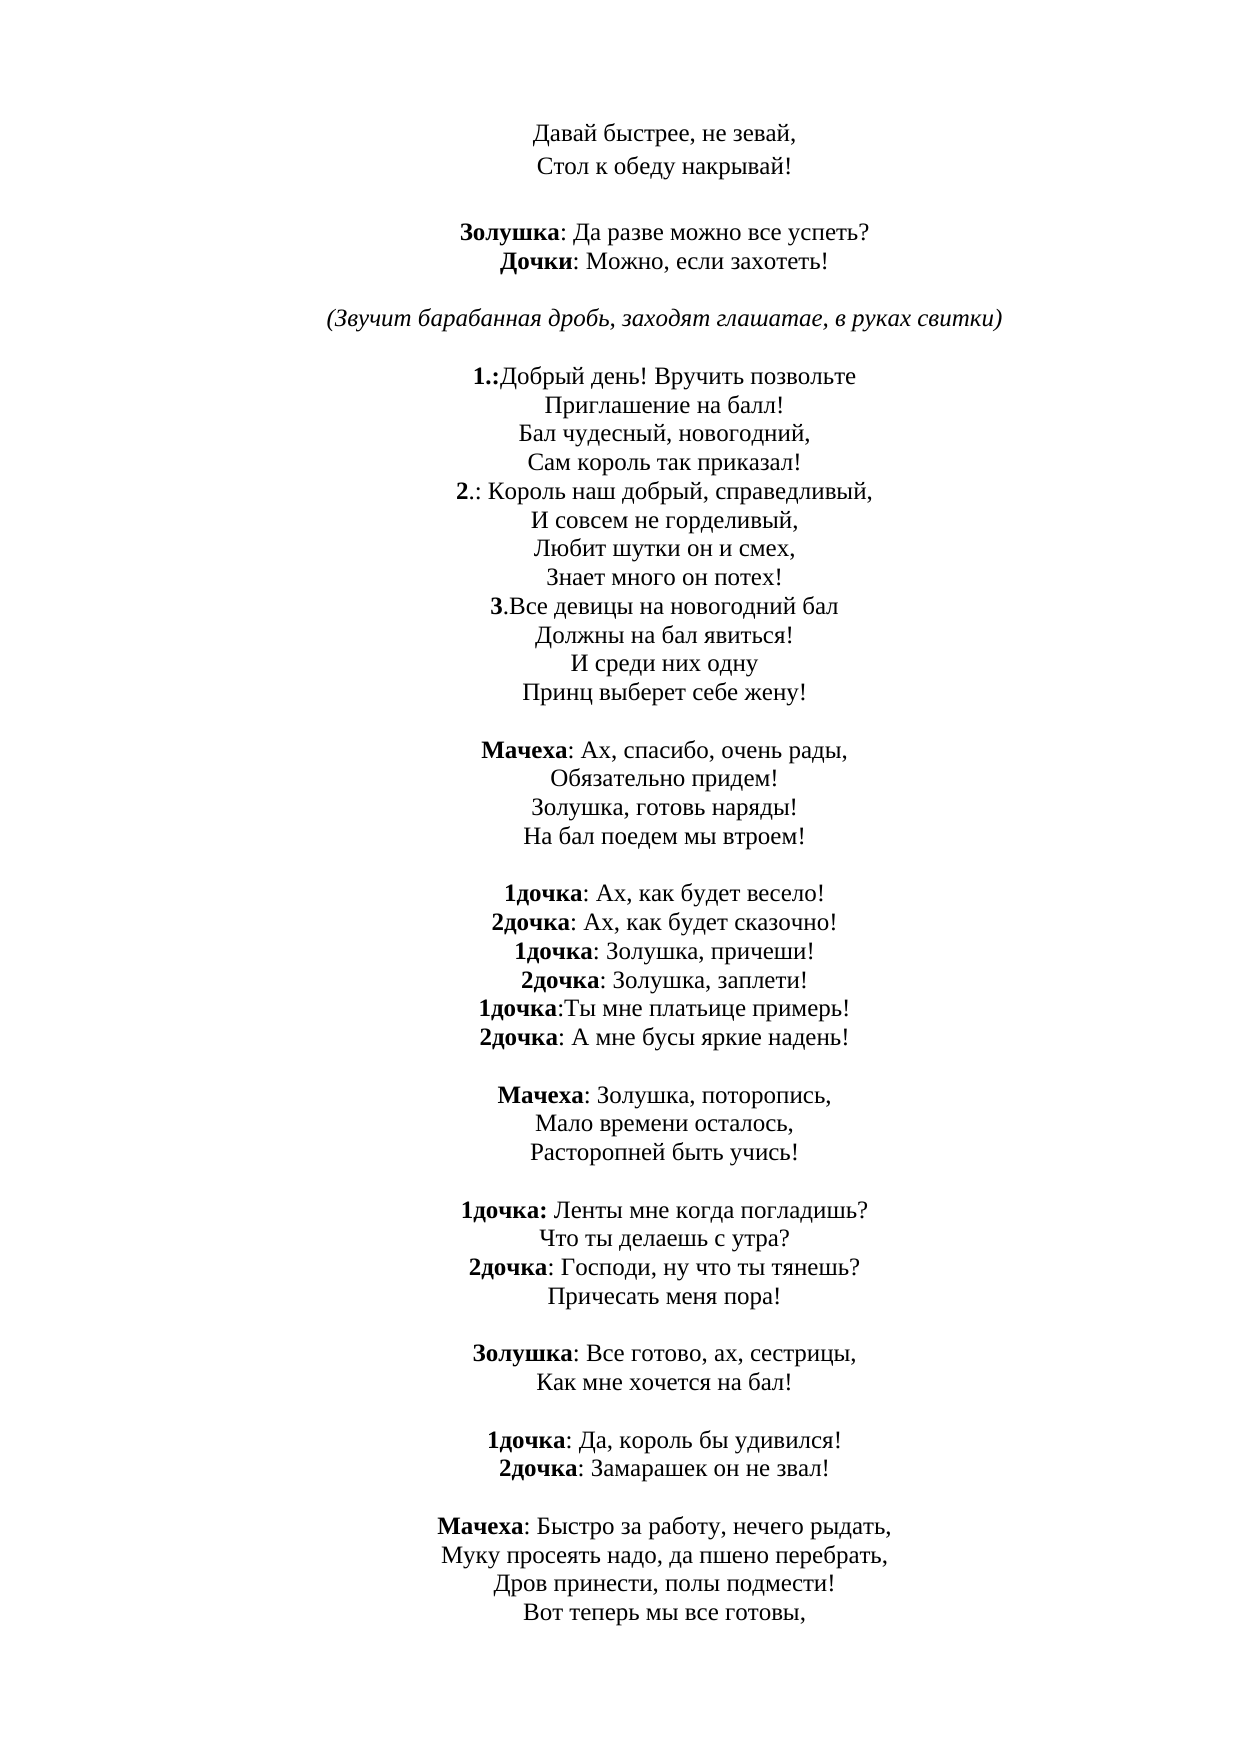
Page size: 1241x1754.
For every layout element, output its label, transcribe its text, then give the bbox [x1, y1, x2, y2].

text 1дочка:Ты мне платьице примерь! [177, 993, 1152, 1022]
text 2дочка: Золушка, заплети! [177, 965, 1152, 993]
text Золушка: Да разве можно все успеть? [177, 217, 1152, 246]
text И среди них одну [177, 648, 1152, 677]
text 2дочка: Господи, ну что ты тянешь? [177, 1252, 1152, 1281]
text Мачеха: Ах, спасибо, очень рады, [177, 735, 1152, 763]
text Дров принести, полы подмести! [177, 1568, 1152, 1597]
text Золушка, готовь наряды! [177, 792, 1152, 821]
text Мало времени осталось, [177, 1108, 1152, 1137]
text Принц выберет себе жену! [177, 677, 1152, 706]
text 1дочка: Ленты мне когда погладишь? [177, 1195, 1152, 1223]
text 1дочка: Золушка, причеши! [177, 936, 1152, 965]
text (Звучит барабанная дробь, заходят глашатае, в руках свитки) [177, 303, 1152, 332]
text Вот теперь мы все готовы, [177, 1597, 1152, 1626]
text Приглашение на балл! [177, 390, 1152, 418]
text На бал поедем мы втроем! [177, 821, 1152, 850]
text 2дочка: А мне бусы яркие надень! [177, 1022, 1152, 1051]
text 2.: Король наш добрый, справедливый, [177, 476, 1152, 505]
text Муку просеять надо, да пшено перебрать, [177, 1540, 1152, 1568]
text Мачеха: Золушка, поторопись, [177, 1080, 1152, 1108]
text Стол к обеду накрывай! [177, 151, 1152, 180]
text 1дочка: Да, король бы удивился! [177, 1425, 1152, 1453]
text Золушка: Все готово, ах, сестрицы, [177, 1338, 1152, 1367]
text Любит шутки он и смех, [177, 533, 1152, 562]
text 1дочка: Ах, как будет весело! [177, 878, 1152, 907]
text Причесать меня пора! [177, 1281, 1152, 1310]
text Сам король так приказал! [177, 447, 1152, 476]
text Давай быстрее, не зевай, [177, 118, 1152, 147]
text Должны на бал явиться! [177, 620, 1152, 648]
text Дочки: Можно, если захотеть! [177, 246, 1152, 275]
text Обязательно придем! [177, 763, 1152, 792]
text 3.Все девицы на новогодний бал [177, 591, 1152, 620]
text 2дочка: Замарашек он не звал! [177, 1453, 1152, 1482]
text Расторопней быть учись! [177, 1137, 1152, 1166]
text Мачеха: Быстро за работу, нечего рыдать, [177, 1511, 1152, 1540]
text Бал чудесный, новогодний, [177, 418, 1152, 447]
text Знает много он потех! [177, 562, 1152, 591]
text И совсем не горделивый, [177, 505, 1152, 533]
text Что ты делаешь с утра? [177, 1223, 1152, 1252]
text Как мне хочется на бал! [177, 1367, 1152, 1396]
text 2дочка: Ах, как будет сказочно! [177, 907, 1152, 936]
text 1.:Добрый день! Вручить позвольте [177, 361, 1152, 390]
